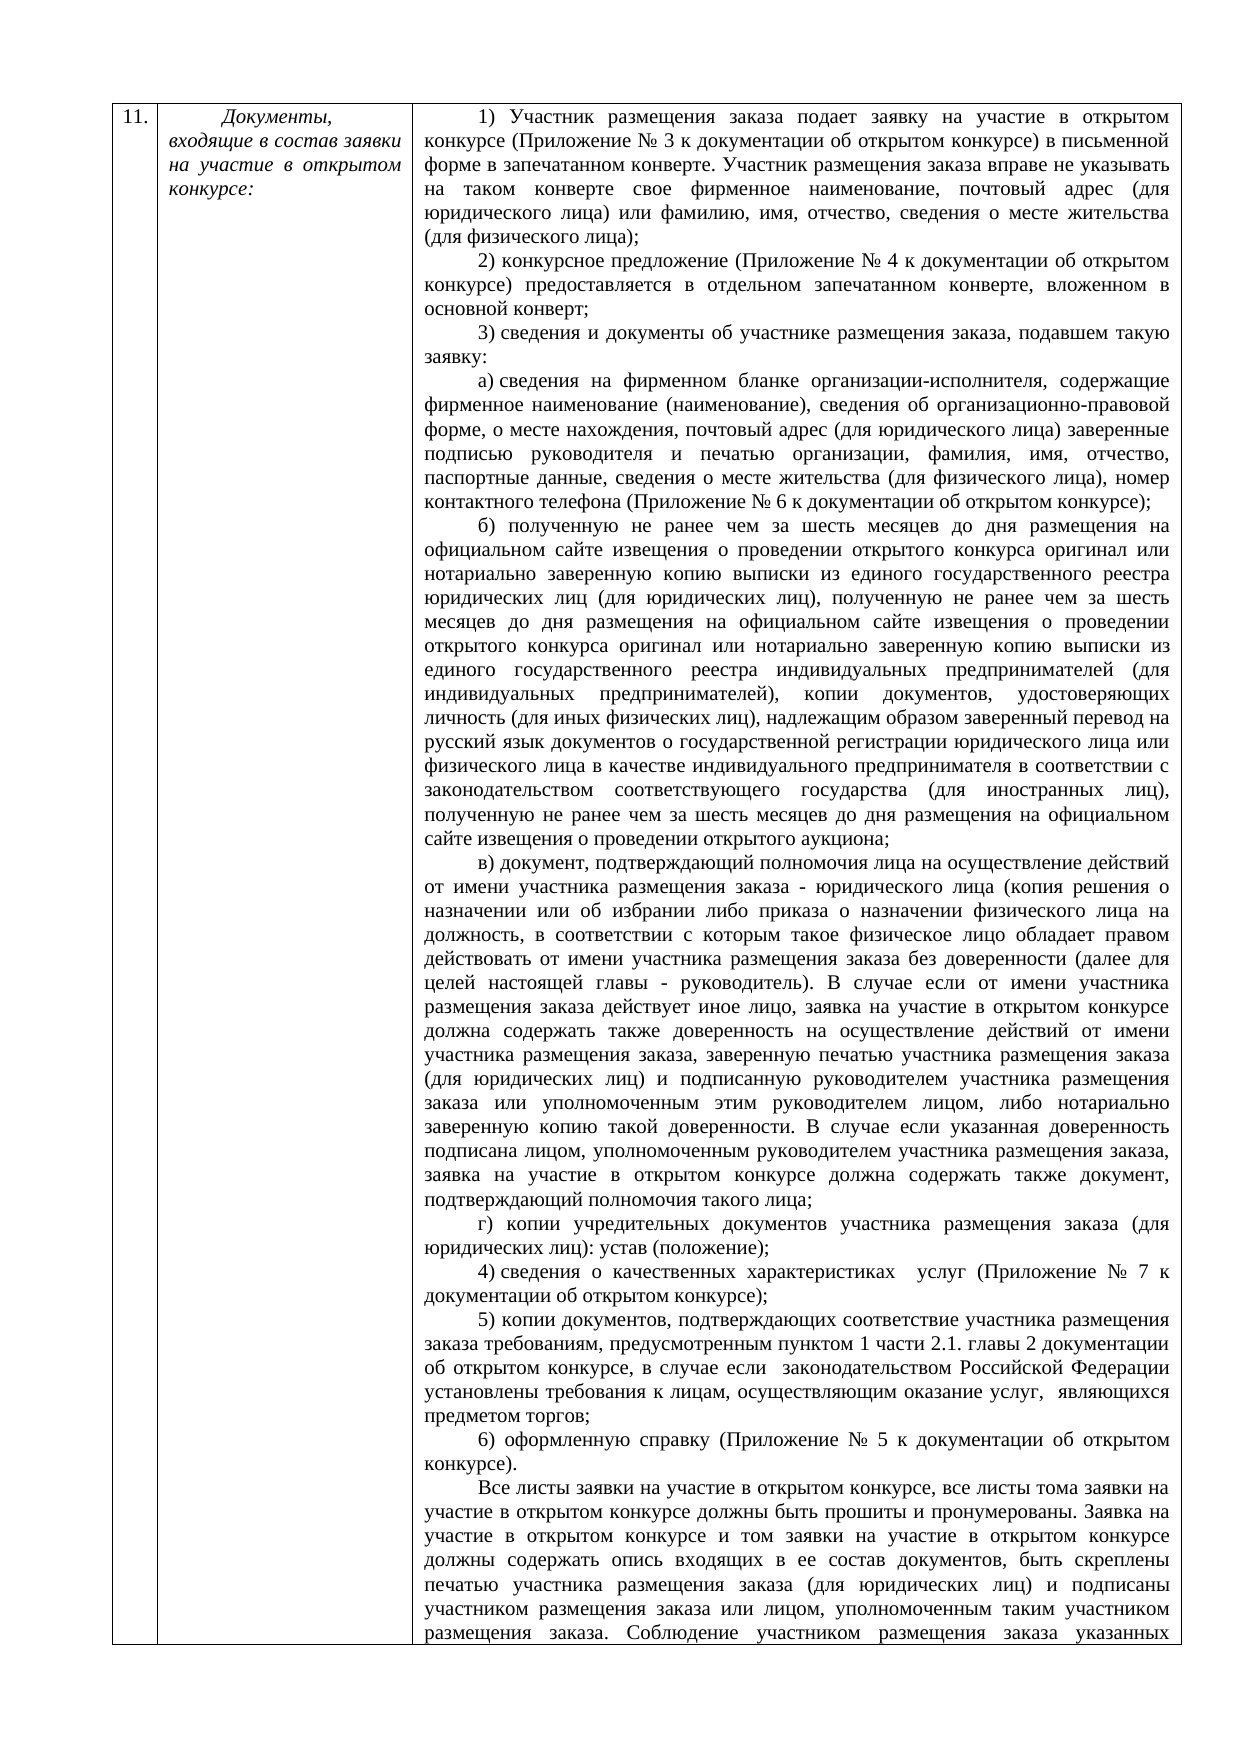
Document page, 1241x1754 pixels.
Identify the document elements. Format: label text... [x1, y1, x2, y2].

table_cell 11. [113, 104, 157, 1644]
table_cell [158, 104, 412, 1644]
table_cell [413, 104, 1181, 1644]
